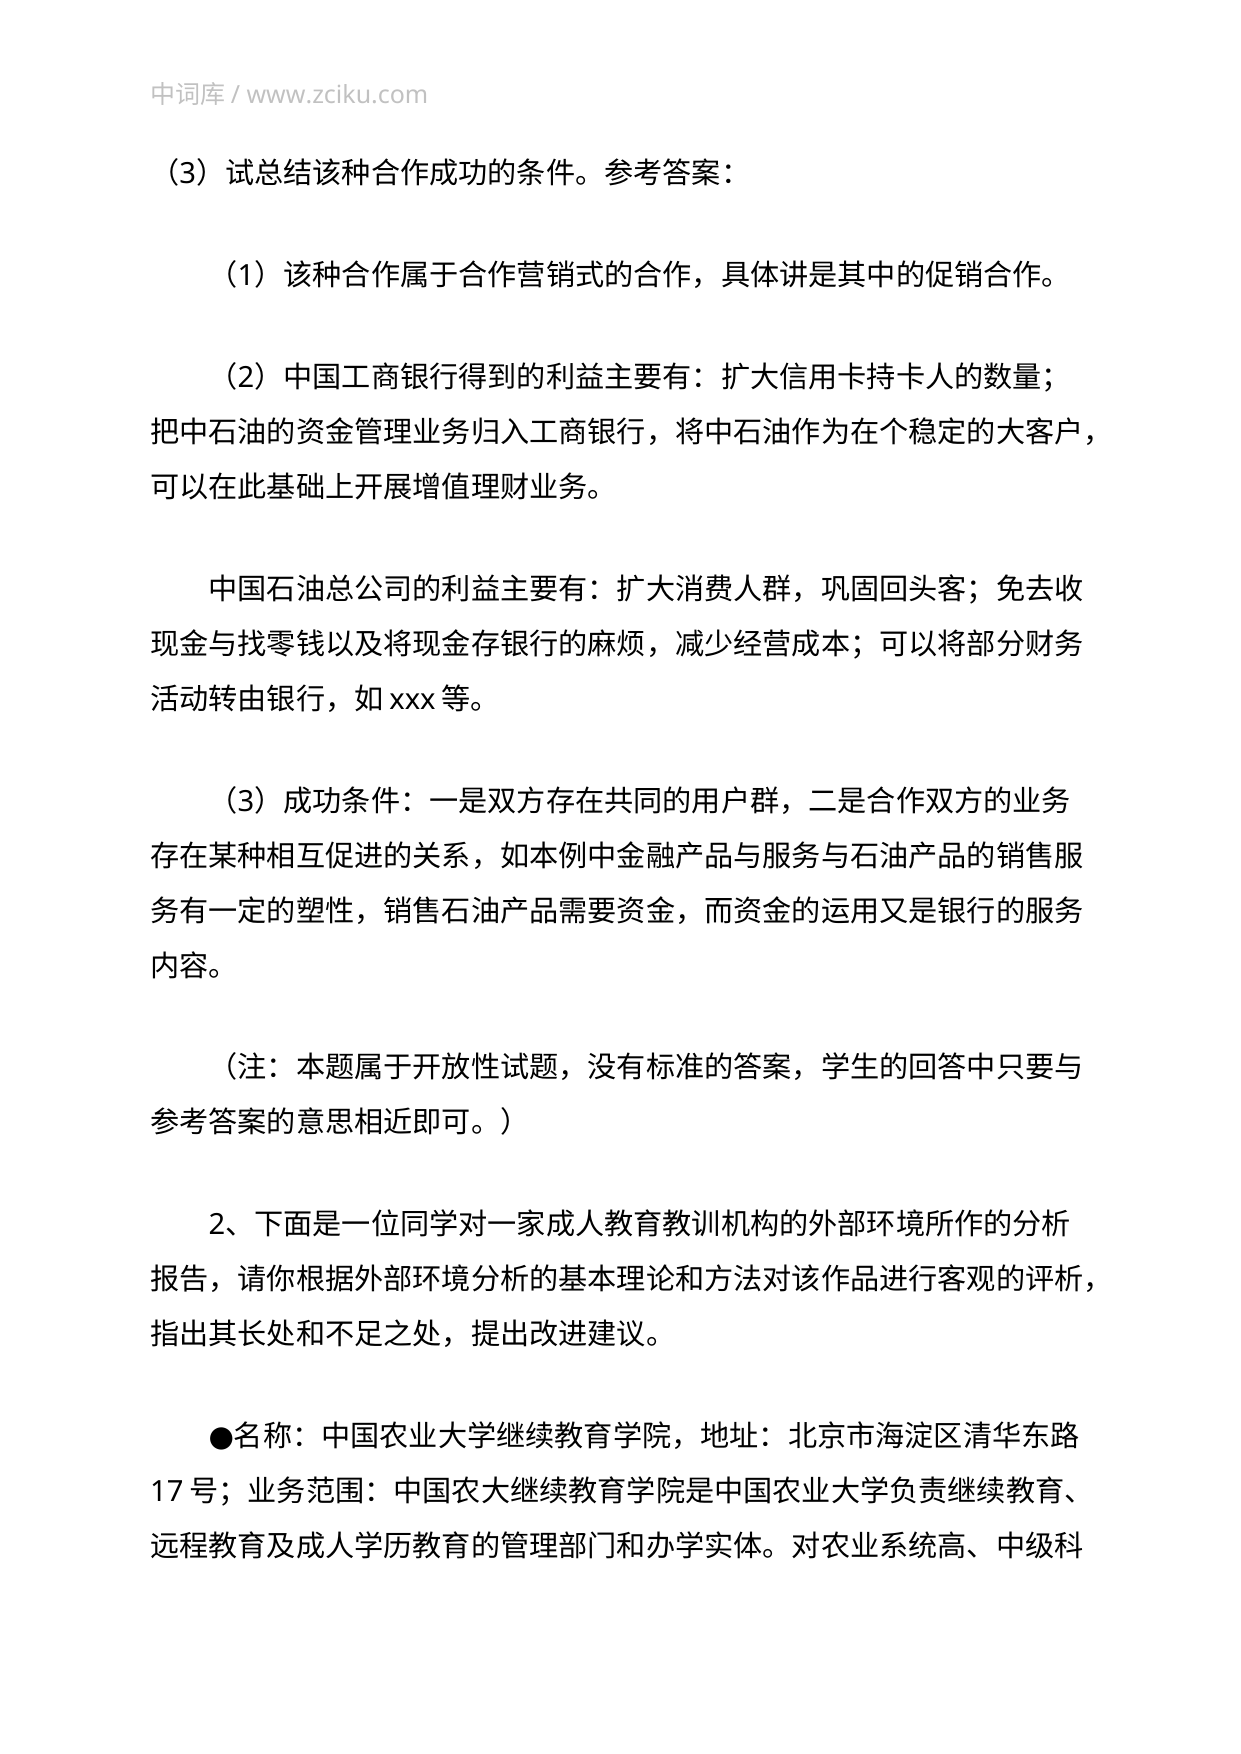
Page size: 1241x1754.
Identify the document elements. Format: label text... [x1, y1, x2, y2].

text （1）该种合作属于合作营销式的合作，具体讲是其中的促销合作。 [150, 252, 1090, 294]
text 2、下面是一位同学对一家成人教育教训机构的外部环境所作的分析报告，请你根据外部环境分析的基本理论和方法对该作品进行客观的评析，指出其长处和不足之处，提出改进建议。 [150, 1201, 1090, 1353]
text （3）成功条件：一是双方存在共同的用户群，二是合作双方的业务存在某种相互促进的关系，如本例中金融产品与服务与石油产品的销售服务有一定的塑性，销售石油产品需要资金，而资金的运用又是银行的服务内容。 [150, 777, 1090, 984]
text 中国石油总公司的利益主要有：扩大消费人群，巩固回头客；免去收现金与找零钱以及将现金存银行的麻烦，减少经营成本；可以将部分财务活动转由银行，如xxx等。 [150, 566, 1090, 718]
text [150, 1412, 1090, 1564]
text （注：本题属于开放性试题，没有标准的答案，学生的回答中只要与参考答案的意思相近即可。） [150, 1044, 1090, 1141]
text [150, 150, 1090, 192]
text （2）中国工商银行得到的利益主要有：扩大信用卡持卡人的数量；把中石油的资金管理业务归入工商银行，将中石油作为在个稳定的大客户，可以在此基础上开展增值理财业务。 [150, 354, 1090, 506]
